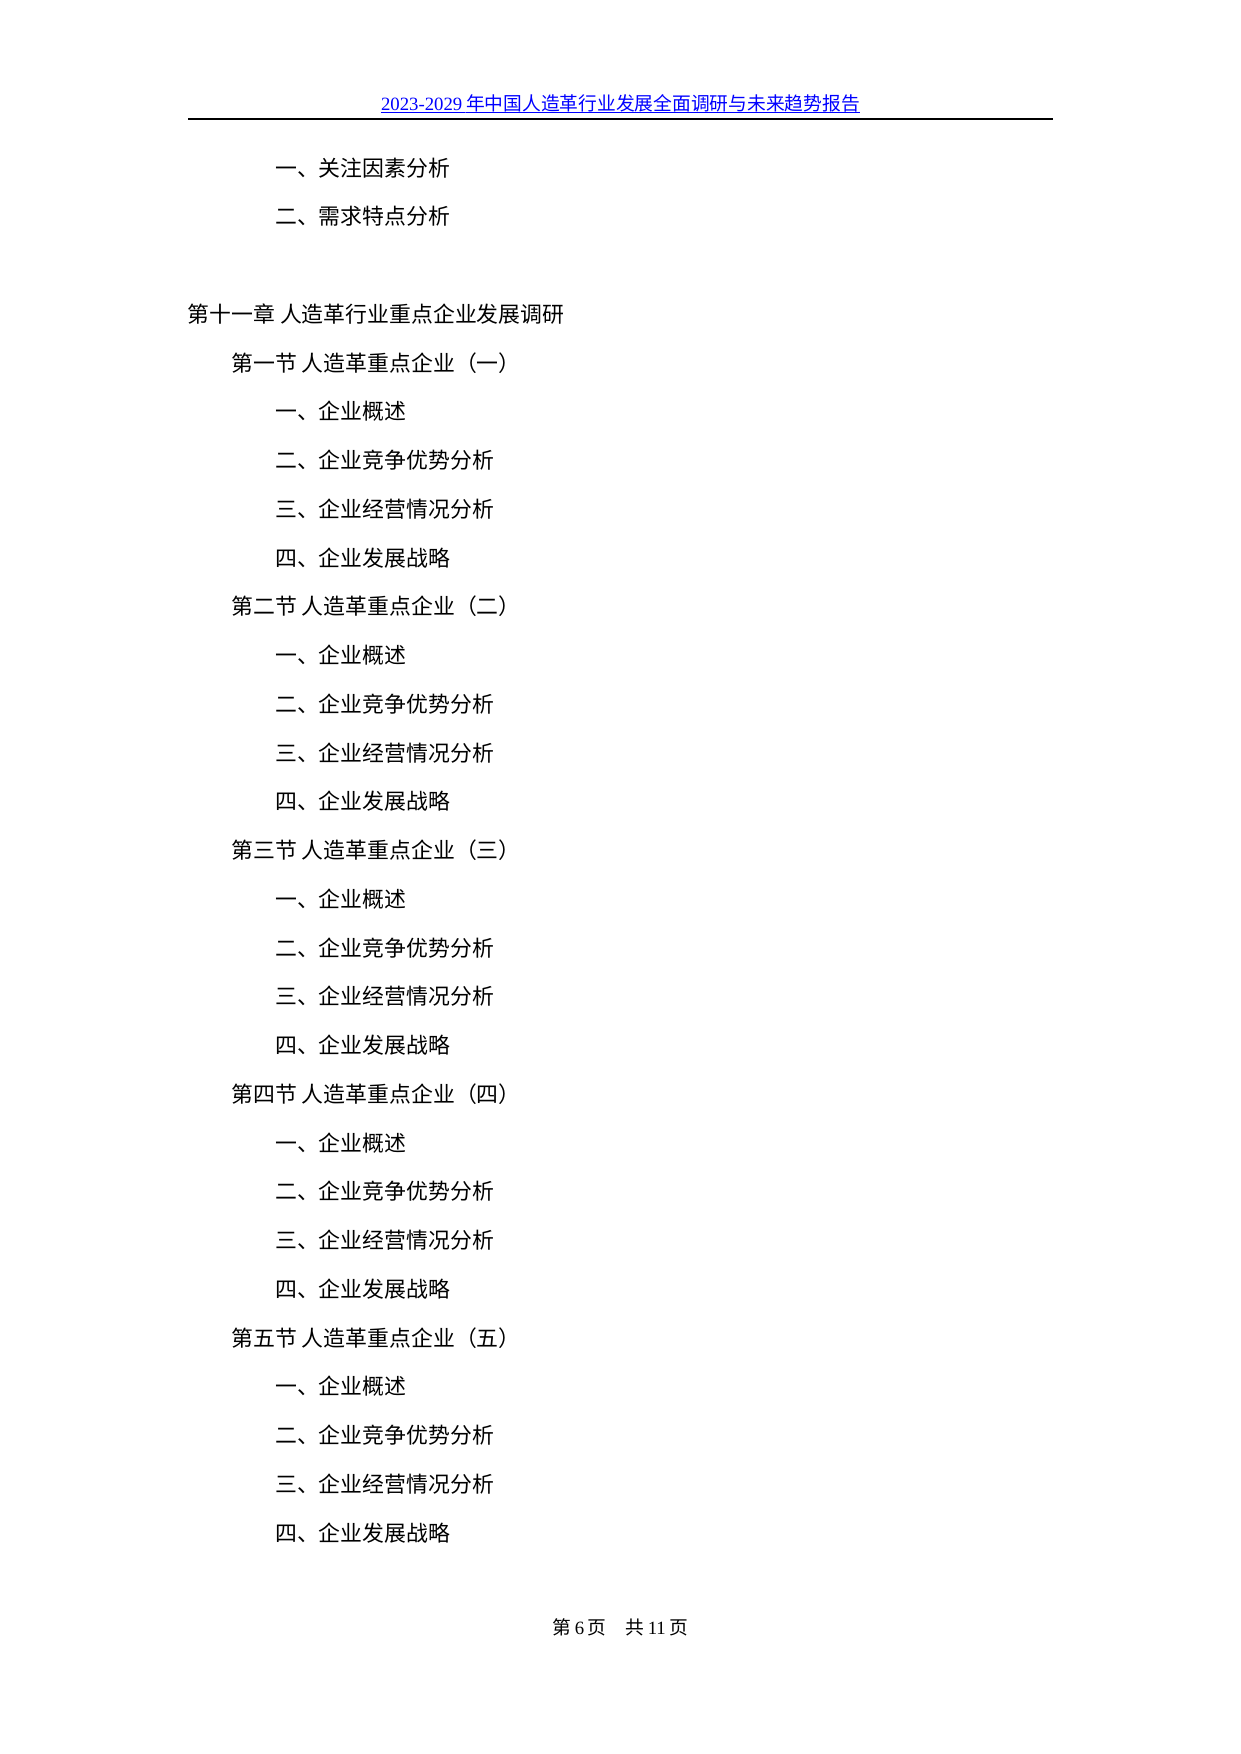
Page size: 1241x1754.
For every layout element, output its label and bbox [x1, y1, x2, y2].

text [187, 150, 1053, 1548]
